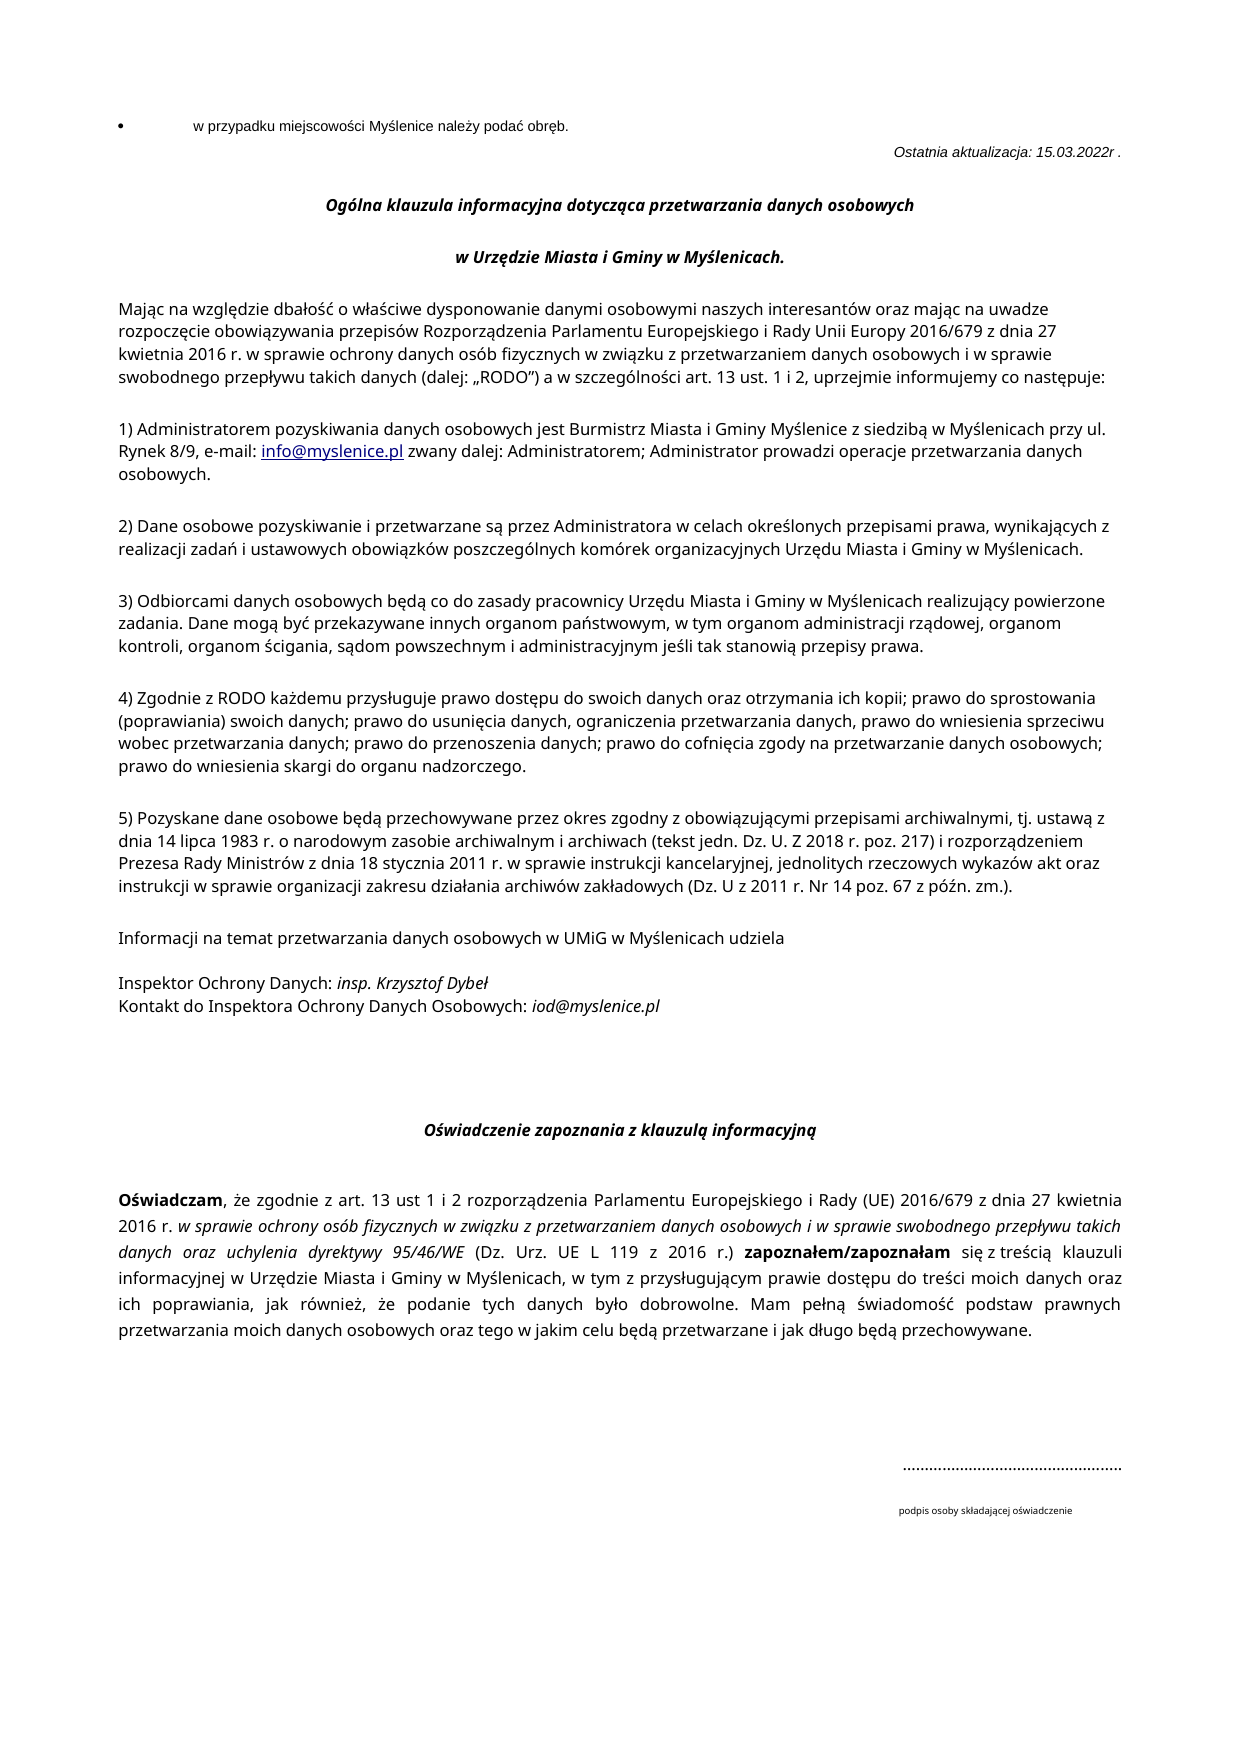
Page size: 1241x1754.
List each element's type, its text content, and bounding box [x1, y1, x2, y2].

list w przypadku miejscowości Myślenice należy podać obręb. [118, 118, 1122, 135]
text Mając na względzie dbałość o właściwe dysponowanie danymi osobowymi naszych interesantów oraz mając na uwadze rozpoczęcie obowiązywania przepisów Rozporządzenia Parlamentu Europejskiego i Rady Unii Europy 2016/679 z dnia 27 kwietnia 2016 r. w sprawie ochrony danych osób fizycznych w związku z przetwarzaniem danych osobowych i w sprawie swobodnego przepływu takich danych (dalej: „RODO”) a w szczególności art. 13 ust. 1 i 2, uprzejmie informujemy co następuje: [118, 297, 1122, 388]
text 4) Zgodnie z RODO każdemu przysługuje prawo dostępu do swoich danych oraz otrzymania ich kopii; prawo do sprostowania (poprawiania) swoich danych; prawo do usunięcia danych, ograniczenia przetwarzania danych, prawo do wniesienia sprzeciwu wobec przetwarzania danych; prawo do przenoszenia danych; prawo do cofnięcia zgody na przetwarzanie danych osobowych; prawo do wniesienia skargi do organu nadzorczego. [118, 687, 1122, 777]
text Informacji na temat przetwarzania danych osobowych w UMiG w Myślenicach udziela Inspektor Ochrony Danych: insp. Krzysztof Dybeł Kontakt do Inspektora Ochrony Danych Osobowych: iod@myslenice.pl [118, 927, 1122, 1017]
text podpis osoby składającej oświadczenie [546, 1505, 1122, 1527]
text 2) Dane osobowe pozyskiwanie i przetwarzane są przez Administratora w celach określonych przepisami prawa, wynikających z realizacji zadań i ustawowych obowiązków poszczególnych komórek organizacyjnych Urzędu Miasta i Gminy w Myślenicach. [118, 515, 1122, 560]
text Ostatnia aktualizacja: 15.03.2022r . [118, 143, 1122, 160]
text 3) Odbiorcami danych osobowych będą co do zasady pracownicy Urzędu Miasta i Gminy w Myślenicach realizujący powierzone zadania. Dane mogą być przekazywane innych organom państwowym, w tym organom administracji rządowej, organom kontroli, organom ścigania, sądom powszechnym i administracyjnym jeśli tak stanowią przepisy prawa. [118, 589, 1122, 657]
text 1) Administratorem pozyskiwania danych osobowych jest Burmistrz Miasta i Gminy Myślenice z siedzibą w Myślenicach przy ul. Rynek 8/9, e-mail: info@myslenice.pl zwany dalej: Administratorem; Administrator prowadzi operacje przetwarzania danych osobowych. [118, 417, 1122, 486]
text Oświadczam, że zgodnie z art. 13 ust 1 i 2 rozporządzenia Parlamentu Europejskiego i Rady (UE) 2016/679 z dnia 27 kwietnia 2016 r. w sprawie ochrony osób fizycznych w związku z przetwarzaniem danych osobowych i w sprawie swobodnego przepływu takich danych oraz uchylenia dyrektywy 95/46/WE (Dz. Urz. UE L 119 z 2016 r.) zapoznałem/zapoznałam się z treścią klauzuli informacyjnej w Urzędzie Miasta i Gminy w Myślenicach, w tym z przysługującym prawie dostępu do treści moich danych oraz ich poprawiania, jak również, że podanie tych danych było dobrowolne. Mam pełną świadomość podstaw prawnych przetwarzania moich danych osobowych oraz tego w jakim celu będą przetwarzane i jak długo będą przechowywane. [118, 1188, 1122, 1341]
text 5) Pozyskane dane osobowe będą przechowywane przez okres zgodny z obowiązującymi przepisami archiwalnymi, tj. ustawą z dnia 14 lipca 1983 r. o narodowym zasobie archiwalnym i archiwach (tekst jedn. Dz. U. Z 2018 r. poz. 217) i rozporządzeniem Prezesa Rady Ministrów z dnia 18 stycznia 2011 r. w sprawie instrukcji kancelaryjnej, jednolitych rzeczowych wykazów akt oraz instrukcji w sprawie organizacji zakresu działania archiwów zakładowych (Dz. U z 2011 r. Nr 14 poz. 67 z późn. zm.). [118, 807, 1122, 897]
text w Urzędzie Miasta i Gminy w Myślenicach. [118, 246, 1122, 268]
text ………………………………………….. [118, 1453, 1122, 1476]
text Ogólna klauzula informacyjna dotycząca przetwarzania danych osobowych [118, 194, 1122, 216]
subtitle Oświadczenie zapoznania z klauzulą informacyjną [118, 1118, 1122, 1141]
